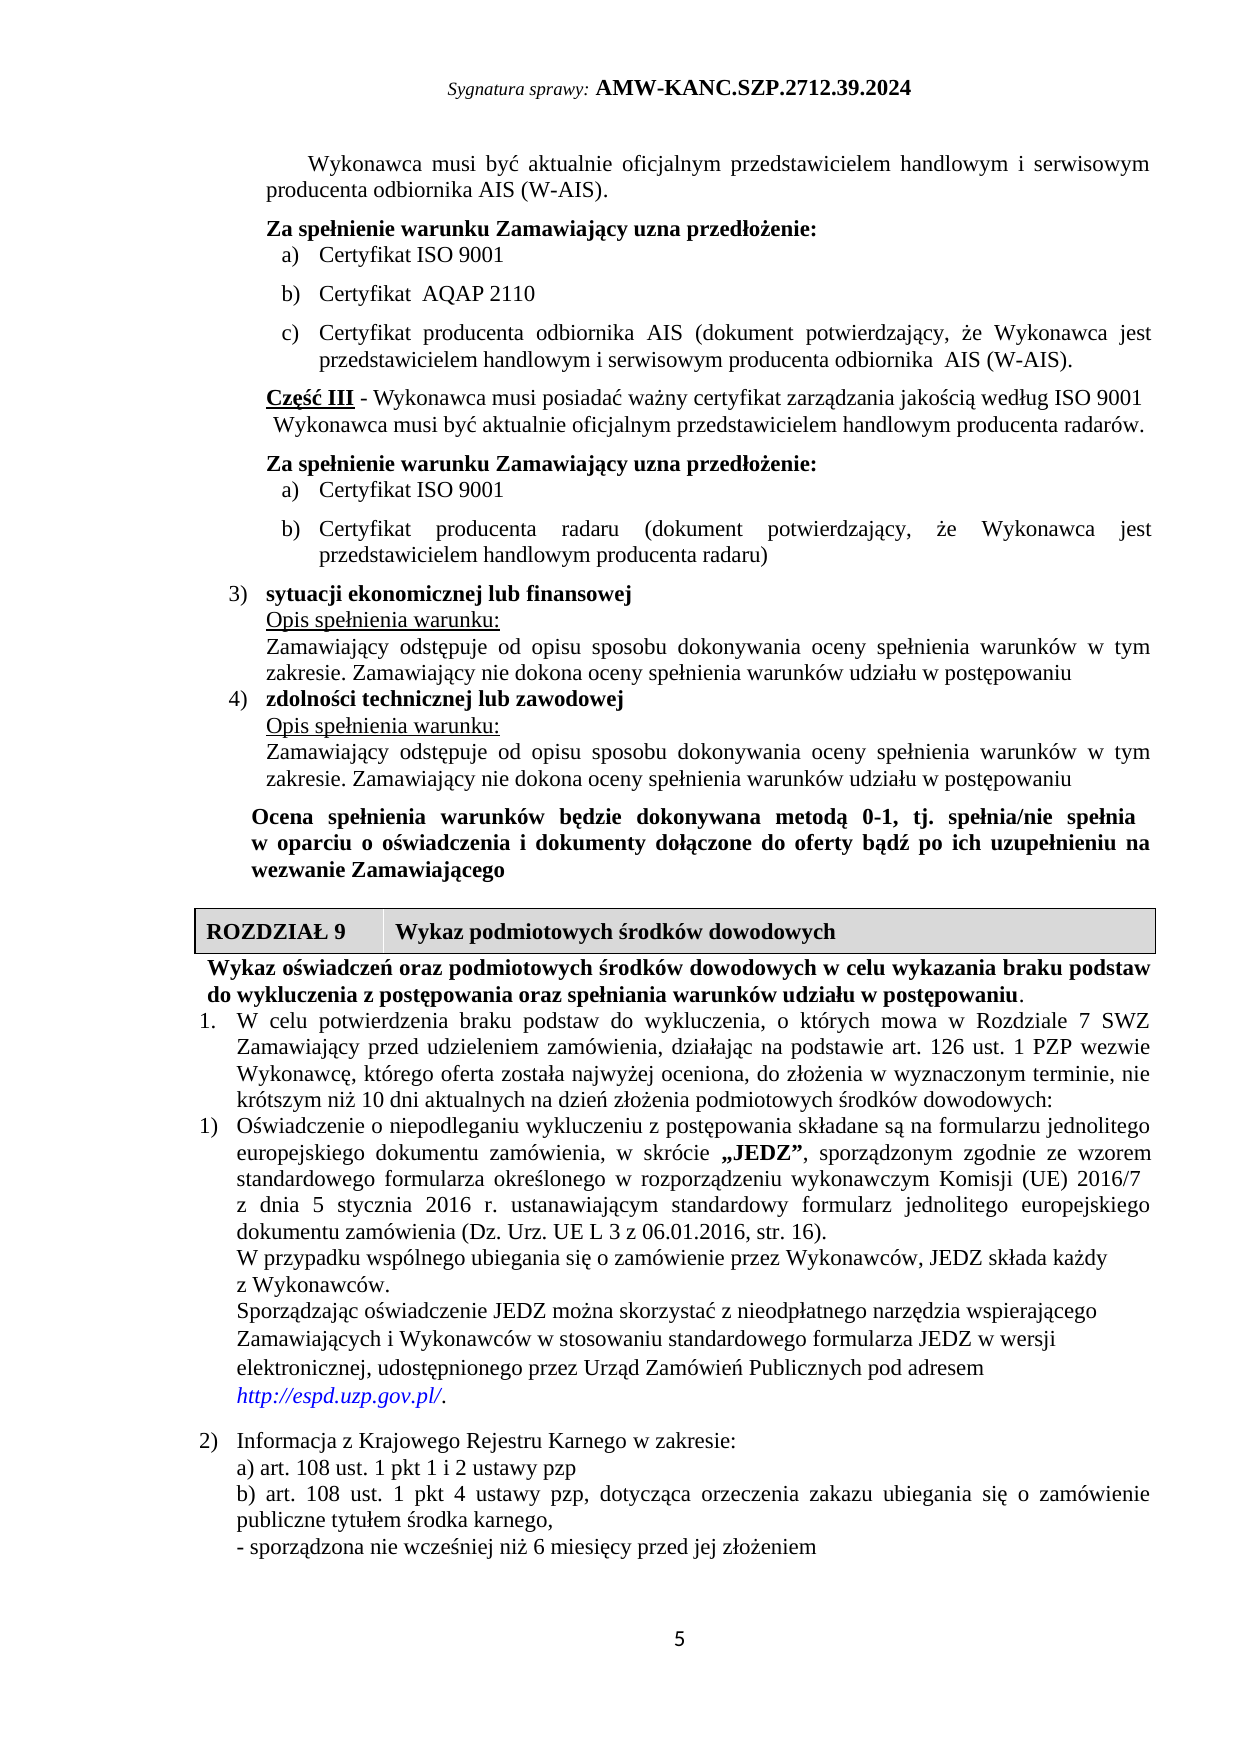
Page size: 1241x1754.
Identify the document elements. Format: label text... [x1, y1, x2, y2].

table_header Wykaz podmiotowych środków dowodowych [384, 909, 1155, 953]
list Informacja z Krajowego Rejestru Karnego w zakresie: [199, 1427, 1152, 1454]
list Certyfikat AQAP 2110 [281, 280, 1152, 307]
text Ocena spełnienia warunków będzie dokonywana metodą 0-1, tj. spełnia/nie spełnia w oparciu o oświadczenia i dokumenty dołączone do oferty bądź po ich uzupełnieniu na wezwanie Zamawiającego [251, 803, 1152, 882]
text Wykonawca musi być aktualnie oficjalnym przedstawicielem handlowym producenta radarów. [222, 411, 1152, 437]
list sytuacji ekonomicznej lub finansowej [228, 580, 1152, 606]
list Za spełnienie warunku Zamawiający uzna przedłożenie: [266, 215, 1152, 242]
text b) art. 108 ust. 1 pkt 4 ustawy pzp, dotycząca orzeczenia zakazu ubiegania się o zamówienie publiczne tytułem środka karnego, [236, 1480, 1152, 1533]
list Certyfikat producenta radaru (dokument potwierdzający, że Wykonawca jest przedstawicielem handlowym producenta radaru) [281, 515, 1152, 568]
text a) art. 108 ust. 1 pkt 1 i 2 ustawy pzp [236, 1454, 1152, 1480]
list Certyfikat ISO 9001 [281, 476, 1152, 502]
text W przypadku wspólnego ubiegania się o zamówienie przez Wykonawców, JEDZ składa każdy z Wykonawców. [236, 1244, 1152, 1297]
text Opis spełnienia warunku: [266, 712, 1152, 738]
list W celu potwierdzenia braku podstaw do wykluczenia, o których mowa w Rozdziale 7 SWZ Zamawiający przed udzieleniem zamówienia, działając na podstawie art. 126 ust. 1 PZP wezwie Wykonawcę, którego oferta została najwyżej oceniona, do złożenia w wyznaczonym terminie, nie krótszym niż 10 dni aktualnych na dzień złożenia podmiotowych środków dowodowych: [199, 1007, 1152, 1112]
text - sporządzona nie wcześniej niż 6 miesięcy przed jej złożeniem [236, 1533, 1152, 1559]
list Certyfikat producenta odbiornika AIS (dokument potwierdzający, że Wykonawca jest przedstawicielem handlowym i serwisowym producenta odbiornika AIS (W-AIS). [281, 319, 1152, 372]
list Część III - Wykonawca musi posiadać ważny certyfikat zarządzania jakością według ISO 9001 [266, 384, 1152, 411]
text Sporządzając oświadczenie JEDZ można skorzystać z nieodpłatnego narzędzia wspierającego Zamawiających i Wykonawców w stosowaniu standardowego formularza JEDZ w wersji elektronicznej, udostępnionego przez Urząd Zamówień Publicznych pod adresem http://espd.uzp.gov.pl/. [236, 1297, 1152, 1409]
list zdolności technicznej lub zawodowej [228, 686, 1152, 712]
table_header ROZDZIAŁ 9 [196, 909, 383, 953]
text Wykonawca musi być aktualnie oficjalnym przedstawicielem handlowym i serwisowym producenta odbiornika AIS (W-AIS). [222, 150, 1152, 203]
list Zamawiający odstępuje od opisu sposobu dokonywania oceny spełnienia warunków w tym zakresie. Zamawiający nie dokona oceny spełnienia warunków udziału w postępowaniu [266, 738, 1152, 791]
text Wykaz oświadczeń oraz podmiotowych środków dowodowych w celu wykazania braku podstaw do wykluczenia z postępowania oraz spełniania warunków udziału w postępowaniu. [207, 954, 1152, 1007]
list Oświadczenie o niepodleganiu wykluczeniu z postępowania składane są na formularzu jednolitego europejskiego dokumentu zamówienia, w skrócie „JEDZ”, sporządzonym zgodnie ze wzorem standardowego formularza określonego w rozporządzeniu wykonawczym Komisji (UE) 2016/7 z dnia 5 stycznia 2016 r. ustanawiającym standardowy formularz jednolitego europejskiego dokumentu zamówienia (Dz. Urz. UE L 3 z 06.01.2016, str. 16). [199, 1112, 1152, 1244]
list Certyfikat ISO 9001 [281, 242, 1152, 268]
list Za spełnienie warunku Zamawiający uzna przedłożenie: [266, 450, 1152, 476]
list Zamawiający odstępuje od opisu sposobu dokonywania oceny spełnienia warunków w tym zakresie. Zamawiający nie dokona oceny spełnienia warunków udziału w postępowaniu [266, 633, 1152, 686]
text Opis spełnienia warunku: [266, 606, 1152, 633]
